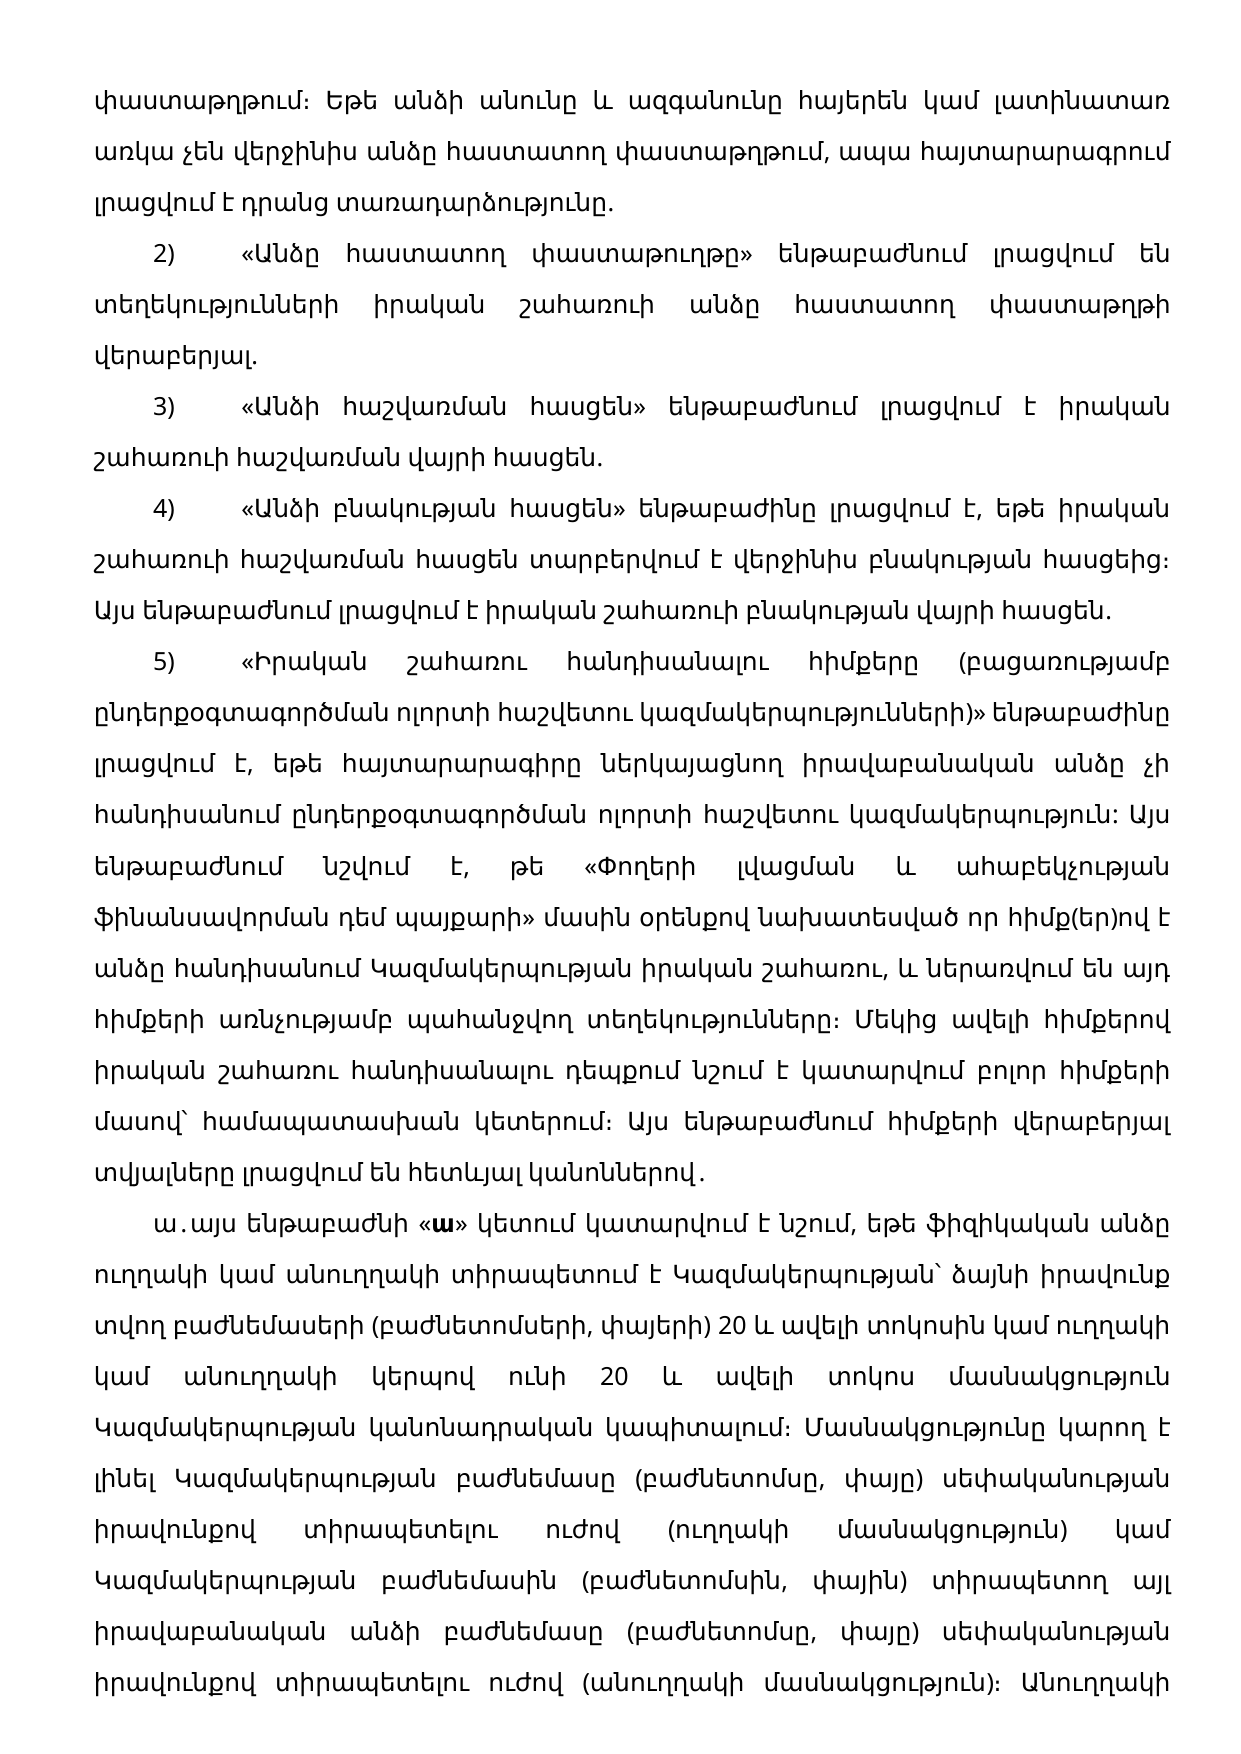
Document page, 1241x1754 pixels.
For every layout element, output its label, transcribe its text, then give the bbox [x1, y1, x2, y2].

list «Անձի հաշվառման հասցեն» ենթաբաժնում լրացվում է իրական շահառուի հաշվառման վայրի հասցեն. [94, 389, 1171, 474]
list «Անձը հաստատող փաստաթուղթը» ենթաբաժնում լրացվում են տեղեկությունների իրական շահառուի անձը հաստատող փաստաթղթի վերաբերյալ. [94, 236, 1171, 372]
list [94, 83, 1171, 219]
list «Իրական շահառու հանդիսանալու հիմքերը (բացառությամբ ընդերքօգտագործման ոլորտի հաշվետու կազմակերպությունների)» ենթաբաժինը լրացվում է, եթե հայտարարագիրը ներկայացնող իրավաբանական անձը չի հանդիսանում ընդերքօգտագործման ոլորտի հաշվետու կազմակերպություն: Այս ենթաբաժնում նշվում է, թե «Փողերի լվացման և ահաբեկչության ֆինանսավորման դեմ պայքարի» մասին օրենքով նախատեսված որ հիմք(եր)ով է անձը հանդիսանում Կազմակերպության իրական շահառու, և ներառվում են այդ հիմքերի առնչությամբ պահանջվող տեղեկությունները։ Մեկից ավելի հիմքերով իրական շահառու հանդիսանալու դեպքում նշում է կատարվում բոլոր հիմքերի մասով՝ համապատասխան կետերում։ Այս ենթաբաժնում հիմքերի վերաբերյալ տվյալները լրացվում են հետևյալ կանոններով․ [94, 644, 1171, 1188]
list «Անձի բնակության հասցեն» ենթաբաժինը լրացվում է, եթե իրական շահառուի հաշվառման հասցեն տարբերվում է վերջինիս բնակության հասցեից։ Այս ենթաբաժնում լրացվում է իրական շահառուի բնակության վայրի հասցեն. [94, 491, 1171, 627]
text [94, 1206, 1171, 1699]
